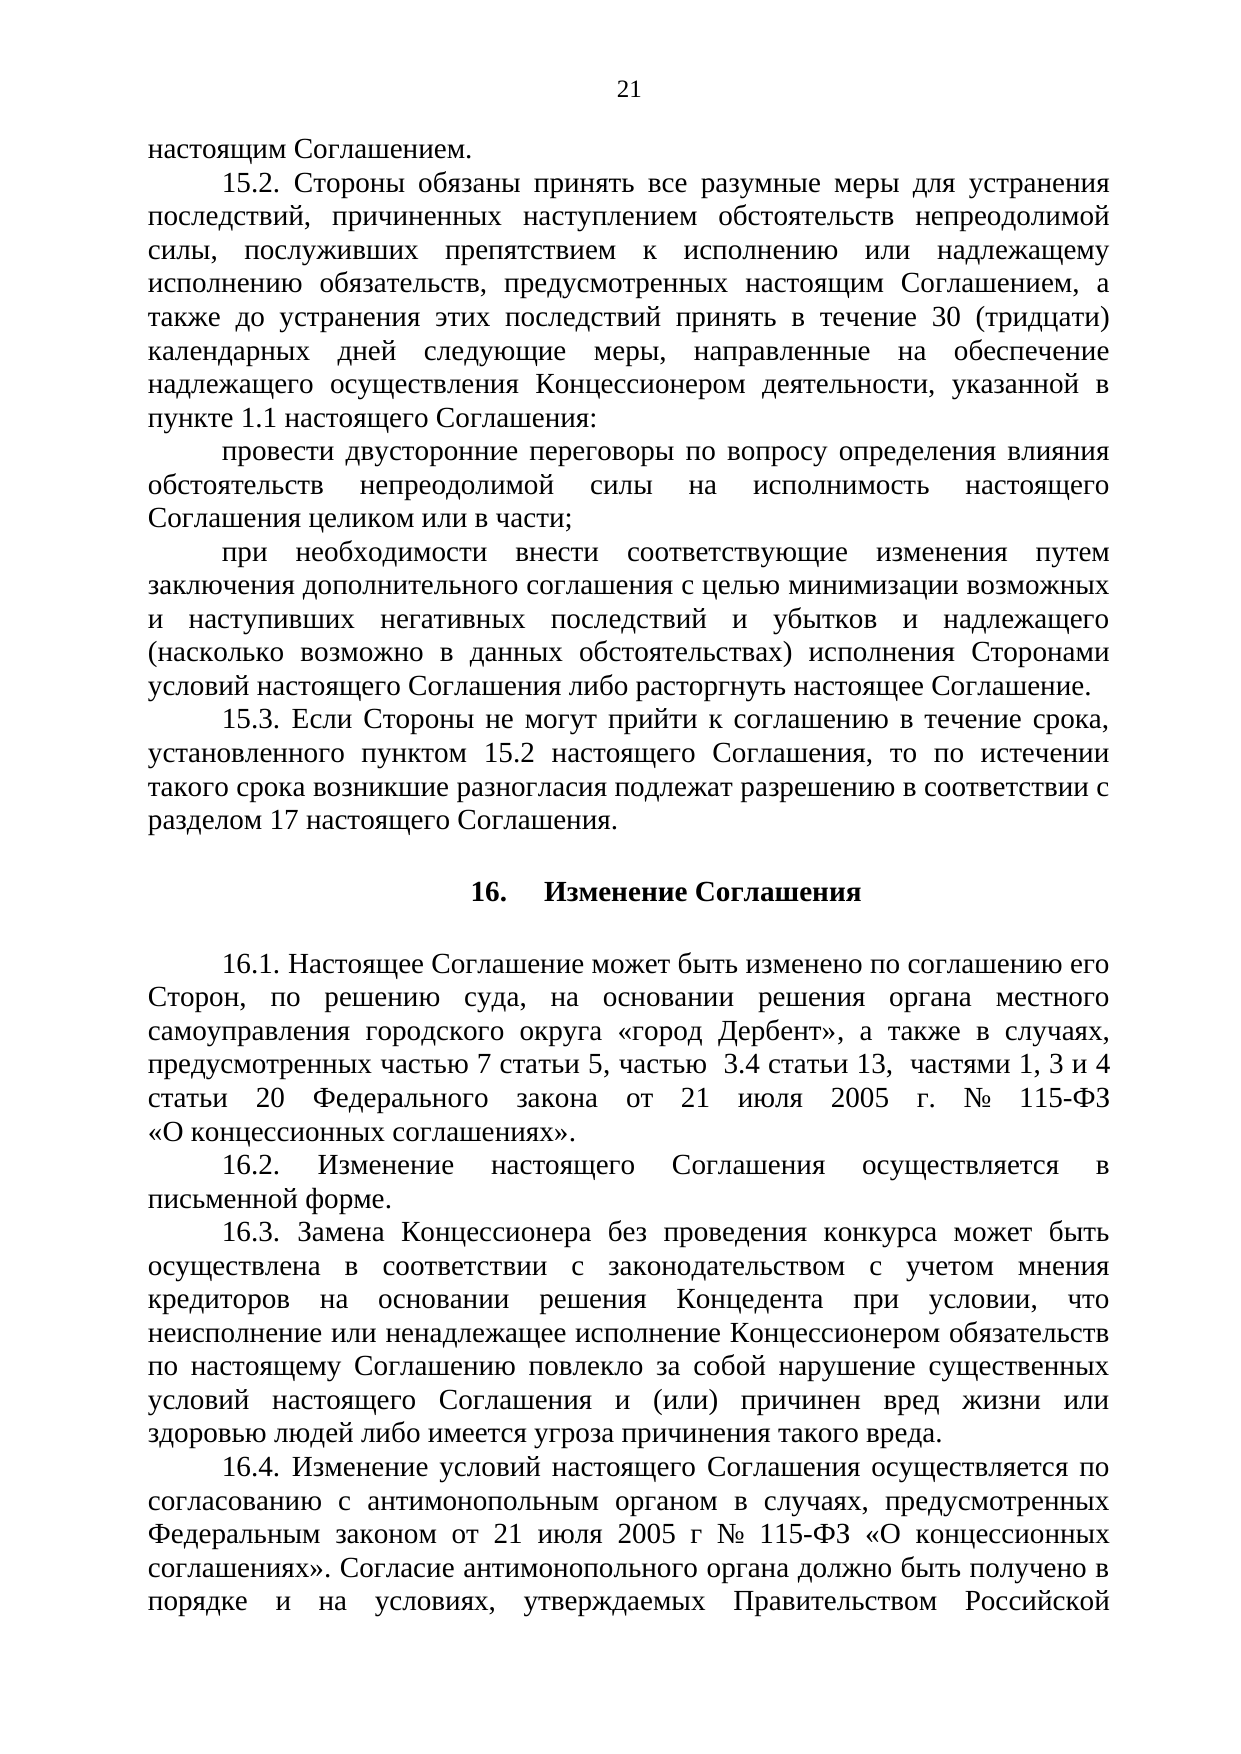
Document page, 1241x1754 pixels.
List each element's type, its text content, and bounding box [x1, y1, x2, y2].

list Настоящее Соглашение может быть изменено по соглашению его Сторон, по решению суда, на основании решения органа местного самоуправления городского округа «город Дербент», а также в случаях, предусмотренных частью 7 статьи 5, частью 3.4 статьи 13, частями 1, 3 и 4 статьи 20 Федерального закона от 21 июля 2005 г. № 115-ФЗ «О концессионных соглашениях». [148, 946, 1110, 1147]
list Стороны обязаны принять все разумные меры для устранения последствий, причиненных наступлением обстоятельств непреодолимой силы, послуживших препятствием к исполнению или надлежащему исполнению обязательств, предусмотренных настоящим Соглашением, а также до устранения этих последствий принять в течение 30 (тридцати) календарных дней следующие меры, направленные на обеспечение надлежащего осуществления Концессионером деятельности, указанной в пункте 1.1 настоящего Соглашения: [148, 165, 1110, 433]
text провести двусторонние переговоры по вопросу определения влияния обстоятельств непреодолимой силы на исполнимость настоящего Соглашения целиком или в части; [148, 433, 1110, 534]
list Изменение настоящего Соглашения осуществляется в письменной форме. [148, 1147, 1110, 1214]
list Замена Концессионера без проведения конкурса может быть осуществлена в соответствии с законодательством с учетом мнения кредиторов на основании решения Концедента при условии, что неисполнение или ненадлежащее исполнение Концессионером обязательств по настоящему Соглашению повлекло за собой нарушение существенных условий настоящего Соглашения и (или) причинен вред жизни или здоровью людей либо имеется угроза причинения такого вреда. [148, 1214, 1110, 1449]
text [148, 131, 1110, 165]
list Если Стороны не могут прийти к соглашению в течение срока, установленного пунктом 15.2 настоящего Соглашения, то по истечении такого срока возникшие разногласия подлежат разрешению в соответствии с разделом 17 настоящего Соглашения. [148, 702, 1110, 836]
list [148, 1449, 1110, 1617]
list Изменение Соглашения [148, 874, 1110, 908]
text при необходимости внести соответствующие изменения путем заключения дополнительного соглашения с целью минимизации возможных и наступивших негативных последствий и убытков и надлежащего (насколько возможно в данных обстоятельствах) исполнения Сторонами условий настоящего Соглашения либо расторгнуть настоящее Соглашение. [148, 534, 1110, 702]
